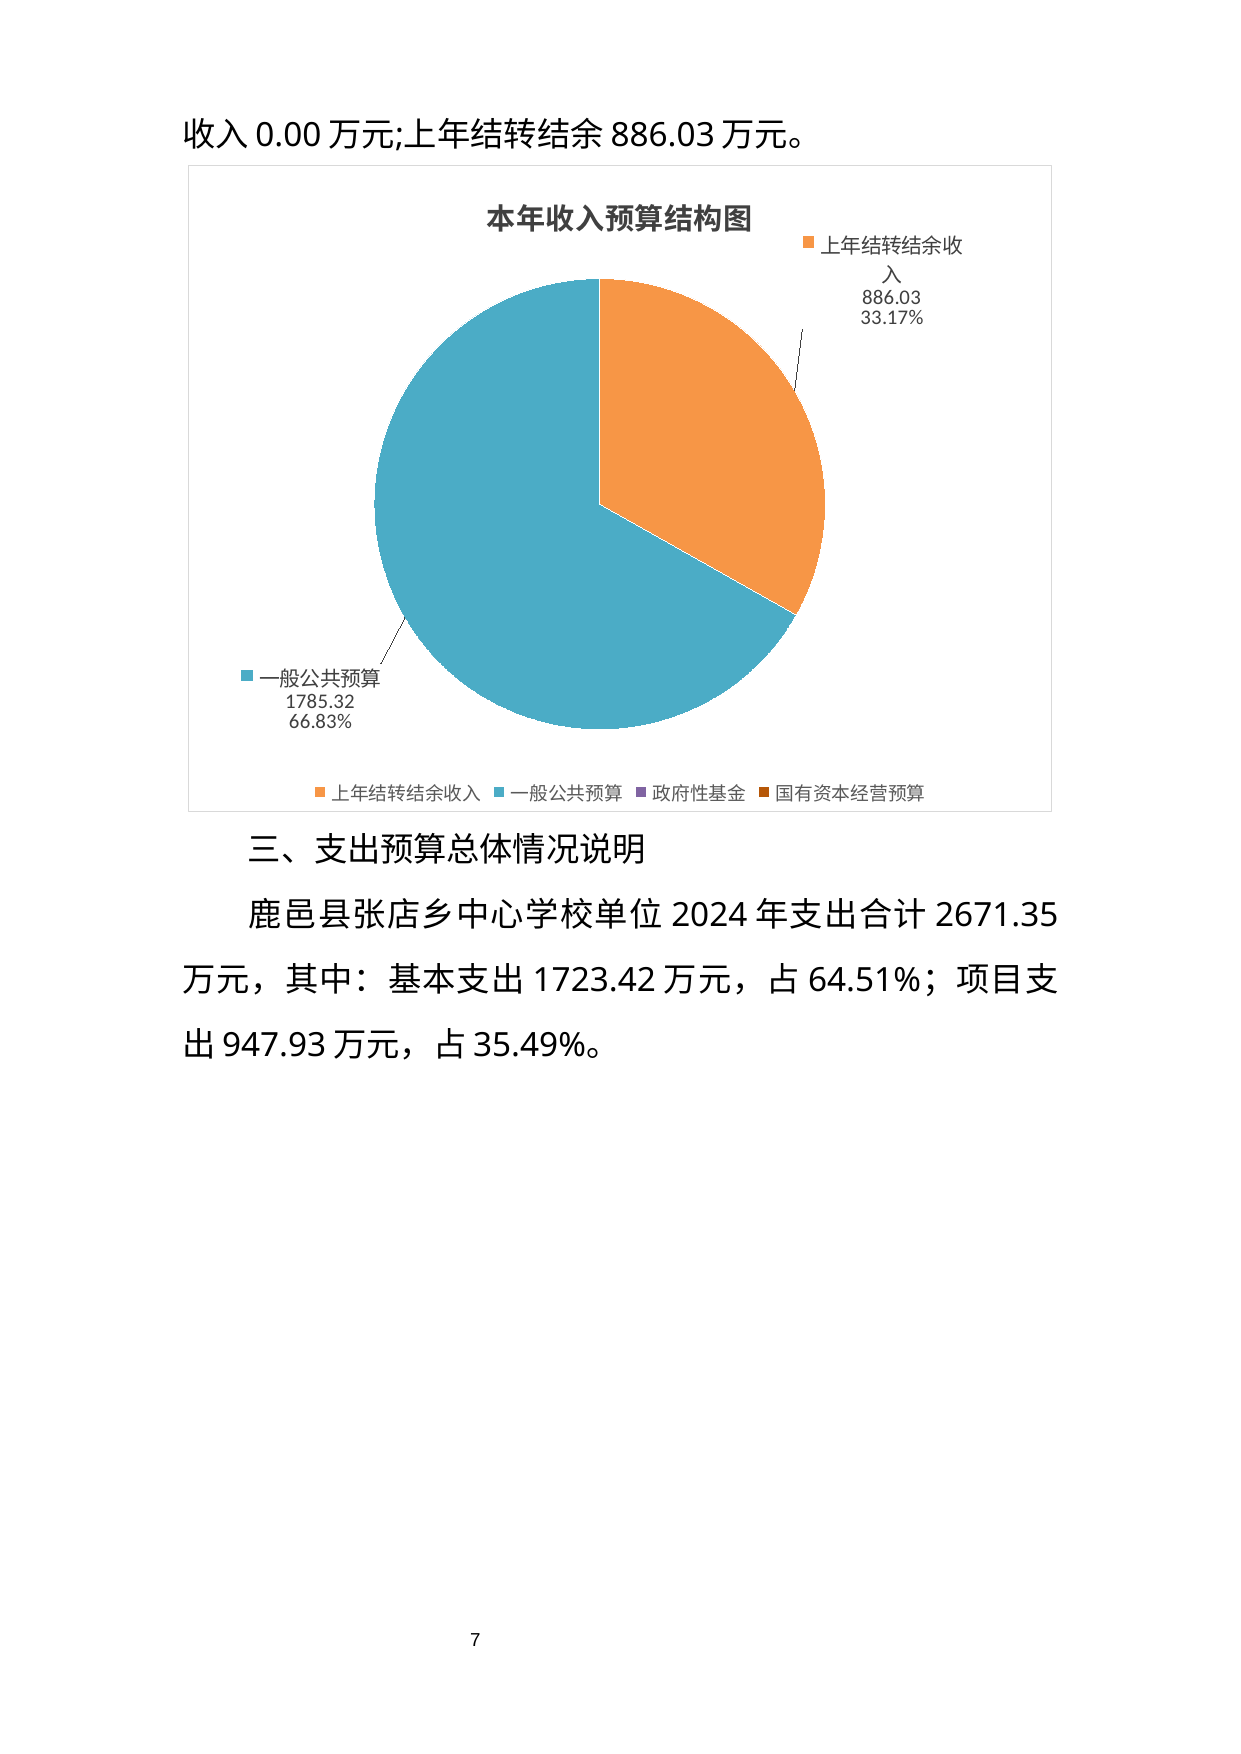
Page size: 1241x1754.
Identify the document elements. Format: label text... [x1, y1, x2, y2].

text 鹿邑县张店乡中心学校单位2024年支出合计2671.35万元，其中：基本支出1723.42万元，占64.51%；项目支出947.93万元，占35.49%。 [182, 880, 1058, 1075]
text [182, 100, 1058, 165]
list 三、支出预算总体情况说明 [182, 815, 1058, 880]
